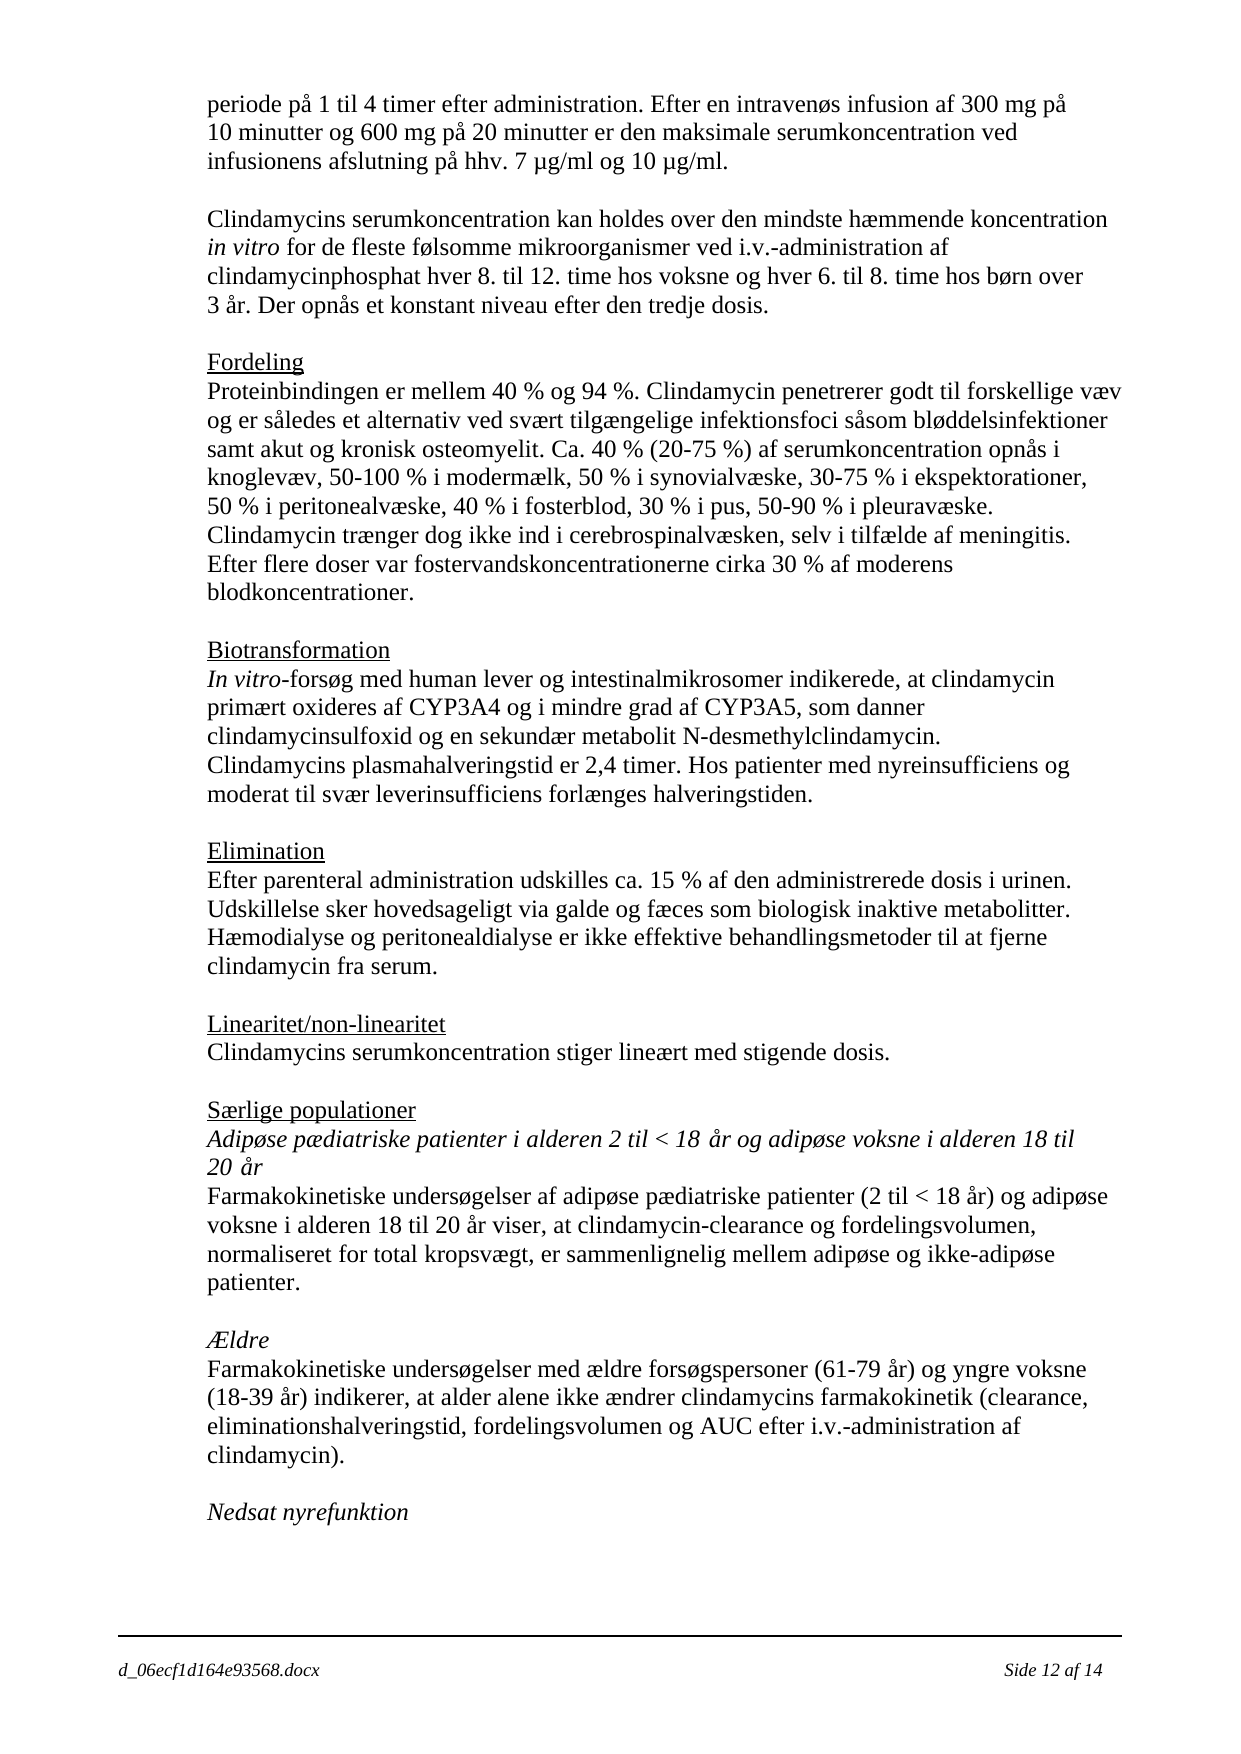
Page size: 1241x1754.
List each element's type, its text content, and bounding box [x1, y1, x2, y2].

text Clindamycins serumkoncentration kan holdes over den mindste hæmmende koncentration in vitro for de fleste følsomme mikroorganismer ved i.v.-administration af clindamycinphosphat hver 8. til 12. time hos voksne og hver 6. til 8. time hos børn over 3 år. Der opnås et konstant niveau efter den tredje dosis. [207, 204, 1122, 319]
text Farmakokinetiske undersøgelser af adipøse pædiatriske patienter (2 til < 18 år) og adipøse voksne i alderen 18 til 20 år viser, at clindamycin-clearance og fordelingsvolumen, normaliseret for total kropsvægt, er sammenlignelig mellem adipøse og ikke-adipøse patienter. [207, 1181, 1122, 1296]
text Fordeling [207, 347, 1122, 376]
text Proteinbindingen er mellem 40 % og 94 %. Clindamycin penetrerer godt til forskellige væv og er således et alternativ ved svært tilgængelige infektionsfoci såsom bløddelsinfektioner samt akut og kronisk osteomyelit. Ca. 40 % (20-75 %) af serumkoncentration opnås i knoglevæv, 50-100 % i modermælk, 50 % i synovialvæske, 30-75 % i ekspektorationer, 50 % i peritonealvæske, 40 % i fosterblod, 30 % i pus, 50-90 % i pleuravæske. Clindamycin trænger dog ikke ind i cerebrospinalvæsken, selv i tilfælde af meningitis. [207, 376, 1122, 549]
text Adipøse pædiatriske patienter i alderen 2 til < 18 år og adipøse voksne i alderen 18 til 20 år [207, 1124, 1122, 1181]
text Ældre [207, 1325, 1122, 1354]
text In vitro-forsøg med human lever og intestinalmikrosomer indikerede, at clindamycin primært oxideres af CYP3A4 og i mindre grad af CYP3A5, som danner clindamycinsulfoxid og en sekundær metabolit N-desmethylclindamycin. [207, 664, 1122, 750]
text Clindamycins serumkoncentration stiger lineært med stigende dosis. [207, 1037, 1122, 1066]
text Efter parenteral administration udskilles ca. 15 % af den administrerede dosis i urinen. Udskillelse sker hovedsageligt via galde og fæces som biologisk inaktive metabolitter. [207, 865, 1122, 922]
text Særlige populationer [207, 1095, 1122, 1124]
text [207, 89, 1122, 175]
text Linearitet/non-linearitet [207, 1009, 1122, 1037]
text Elimination [207, 836, 1122, 865]
text Farmakokinetiske undersøgelser med ældre forsøgspersoner (61-79 år) og yngre voksne (18-39 år) indikerer, at alder alene ikke ændrer clindamycins farmakokinetik (clearance, eliminationshalveringstid, fordelingsvolumen og AUC efter i.v.-administration af clindamycin). [207, 1354, 1122, 1469]
text Clindamycins plasmahalveringstid er 2,4 timer. Hos patienter med nyreinsufficiens og moderat til svær leverinsufficiens forlænges halveringstiden. [207, 750, 1122, 807]
text Biotransformation [207, 635, 1122, 664]
text Nedsat nyrefunktion [207, 1497, 1122, 1526]
text Efter flere doser var fostervandskoncentrationerne cirka 30 % af moderens blodkoncentrationer. [207, 549, 1122, 606]
text Hæmodialyse og peritonealdialyse er ikke effektive behandlingsmetoder til at fjerne clindamycin fra serum. [207, 922, 1122, 980]
